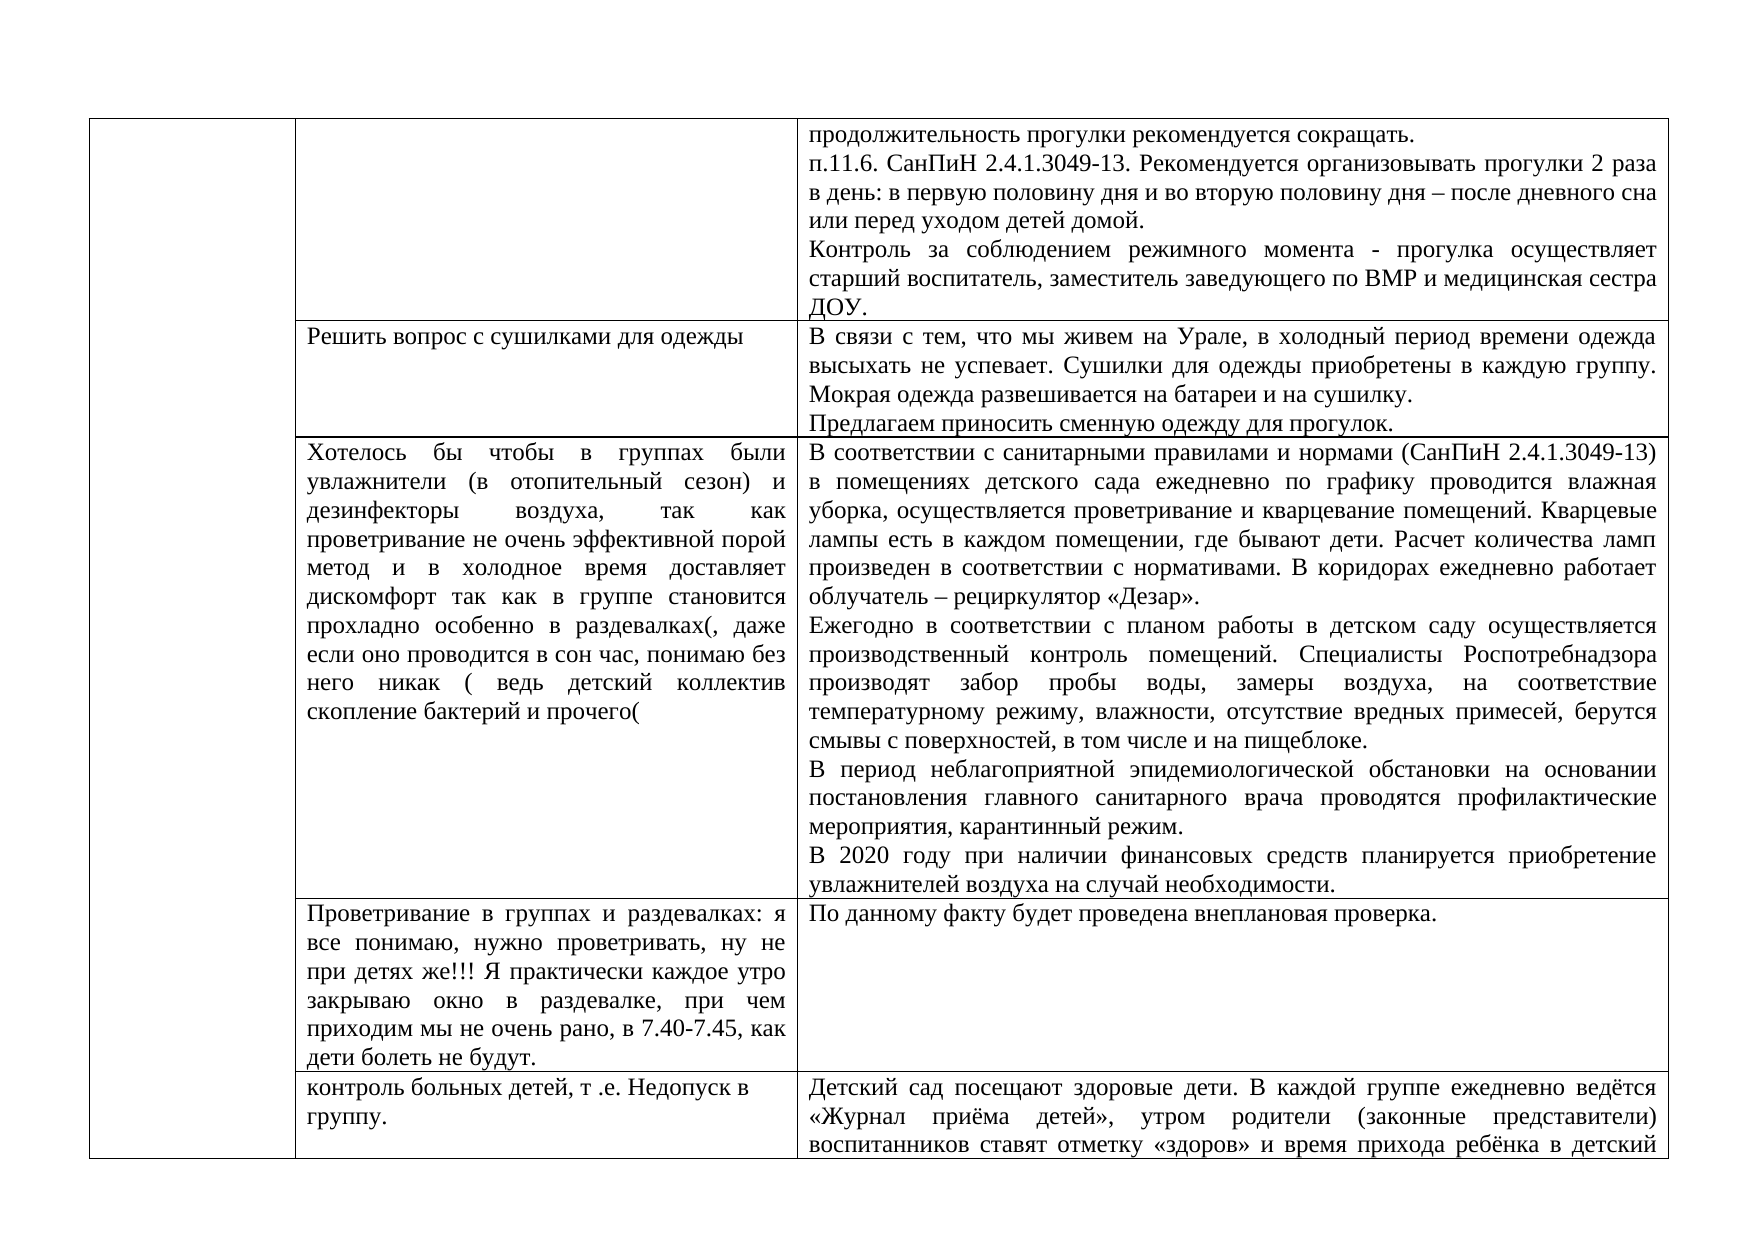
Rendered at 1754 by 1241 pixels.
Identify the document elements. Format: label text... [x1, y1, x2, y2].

table_cell По данному факту будет проведена внеплановая проверка. [798, 899, 1668, 1071]
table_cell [296, 119, 797, 320]
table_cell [296, 1072, 797, 1158]
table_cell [798, 1072, 1668, 1158]
table_cell В соответствии с санитарными правилами и нормами (СанПиН 2.4.1.3049-13) в помещениях детского сада ежедневно по графику проводится влажная уборка, осуществляется проветривание и кварцевание помещений. Кварцевые лампы есть в каждом помещении, где бывают дети. Расчет количества ламп произведен в соответствии с нормативами. В коридорах ежедневно работает облучатель – рециркулятор «Дезар». Ежегодно в соответствии с планом работы в детском саду осуществляется производственный контроль помещений. Специалисты Роспотребнадзора производят забор пробы воды, замеры воздуха, на соответствие температурному режиму, влажности, отсутствие вредных примесей, берутся смывы с поверхностей, в том числе и на пищеблоке. В период неблагоприятной эпидемиологической обстановки на основании постановления главного санитарного врача проводятся профилактические мероприятия, карантинный режим. В 2020 году при наличии финансовых средств планируется приобретение увлажнителей воздуха на случай необходимости. [798, 438, 1668, 897]
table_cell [798, 119, 1668, 320]
table_cell В связи с тем, что мы живем на Урале, в холодный период времени одежда высыхать не успевает. Сушилки для одежды приобретены в каждую группу. Мокрая одежда развешивается на батареи и на сушилку. Предлагаем приносить сменную одежду для прогулок. [798, 321, 1668, 436]
table_cell Проветривание в группах и раздевалках: я все понимаю, нужно проветривать, ну не при детях же!!! Я практически каждое утро закрываю окно в раздевалке, при чем приходим мы не очень рано, в 7.40-7.45, как дети болеть не будут. [296, 899, 797, 1071]
table_cell Решить вопрос с сушилками для одежды [296, 321, 797, 436]
table_cell Хотелось бы чтобы в группах были увлажнители (в отопительный сезон) и дезинфекторы воздуха, так как проветривание не очень эффективной порой метод и в холодное время доставляет дискомфорт так как в группе становится прохладно особенно в раздевалках(, даже если оно проводится в сон час, понимаю без него никак ( ведь детский коллектив скопление бактерий и прочего( [296, 438, 797, 897]
